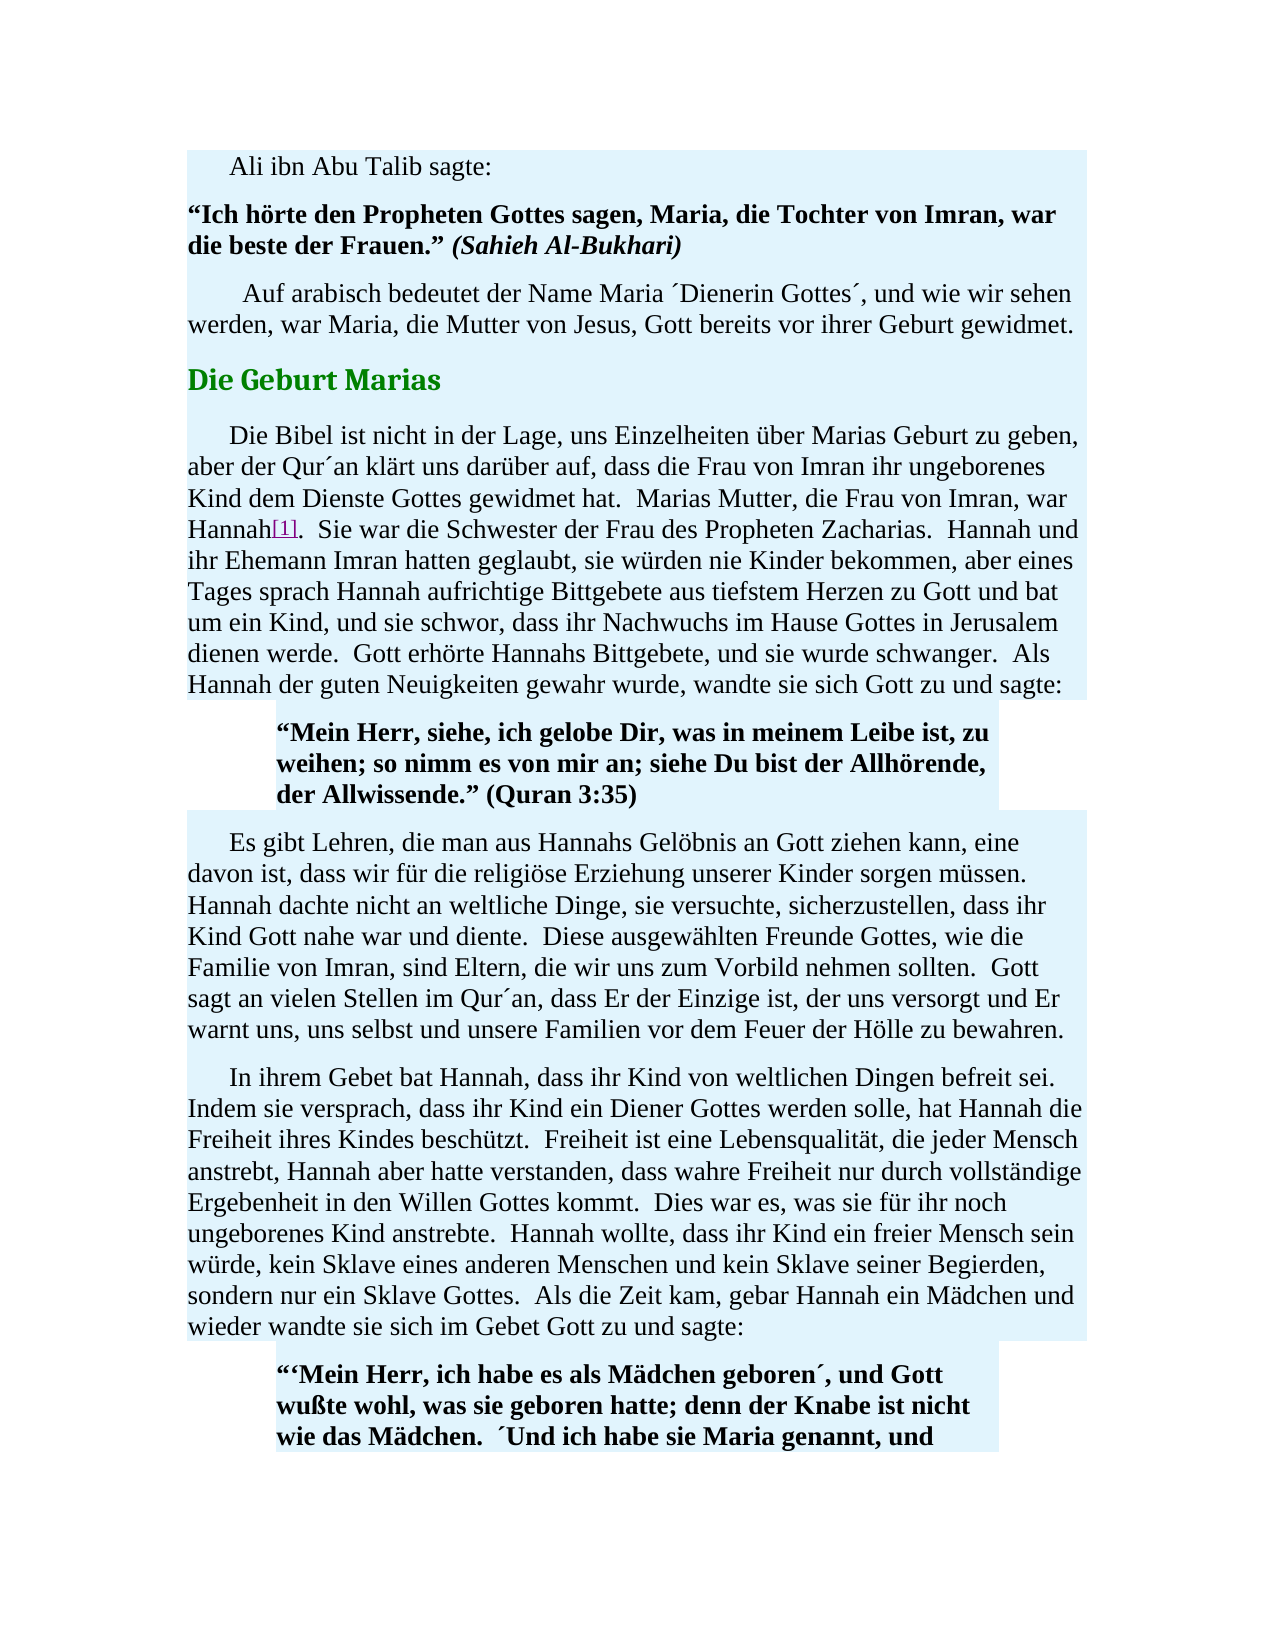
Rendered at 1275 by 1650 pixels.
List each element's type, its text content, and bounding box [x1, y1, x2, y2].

text Ali ibn Abu Talib sagte: [187, 150, 1087, 181]
text “Mein Herr, siehe, ich gelobe Dir, was in meinem Leibe ist, zu weihen; so nimm es von mir an; siehe Du bist der Allhörende, der Allwissende.” (Quran 3:35) [276, 716, 999, 810]
text “Ich hörte den Propheten Gottes sagen, Maria, die Tochter von Imran, war die beste der Frauen.” (Sahieh Al-Bukhari) [187, 198, 1087, 260]
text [276, 1358, 999, 1452]
text Auf arabisch bedeutet der Name Maria ´Dienerin Gottes´, und wie wir sehen werden, war Maria, die Mutter von Jesus, Gott bereits vor ihrer Geburt gewidmet. [187, 277, 1087, 339]
subtitle Die Geburt Marias [187, 362, 1087, 398]
text In ihrem Gebet bat Hannah, dass ihr Kind von weltlichen Dingen befreit sei. Indem sie versprach, dass ihr Kind ein Diener Gottes werden solle, hat Hannah die Freiheit ihres Kindes beschützt. Freiheit ist eine Lebensqualität, die jeder Mensch anstrebt, Hannah aber hatte verstanden, dass wahre Freiheit nur durch vollständige Ergebenheit in den Willen Gottes kommt. Dies war es, was sie für ihr noch ungeborenes Kind anstrebte. Hannah wollte, dass ihr Kind ein freier Mensch sein würde, kein Sklave eines anderen Menschen und kein Sklave seiner Begierden, sondern nur ein Sklave Gottes. Als die Zeit kam, gebar Hannah ein Mädchen und wieder wandte sie sich im Gebet Gott zu und sagte: [187, 1061, 1087, 1341]
text Die Bibel ist nicht in der Lage, uns Einzelheiten über Marias Geburt zu geben, aber der Qur´an klärt uns darüber auf, dass die Frau von Imran ihr ungeborenes Kind dem Dienste Gottes gewidmet hat. Marias Mutter, die Frau von Imran, war Hannah[1]. Sie war die Schwester der Frau des Propheten Zacharias. Hannah und ihr Ehemann Imran hatten geglaubt, sie würden nie Kinder bekommen, aber eines Tages sprach Hannah aufrichtige Bittgebete aus tiefstem Herzen zu Gott und bat um ein Kind, und sie schwor, dass ihr Nachwuchs im Hause Gottes in Jerusalem dienen werde. Gott erhörte Hannahs Bittgebete, und sie wurde schwanger. Als Hannah der guten Neuigkeiten gewahr wurde, wandte sie sich Gott zu und sagte: [187, 419, 1087, 700]
text Es gibt Lehren, die man aus Hannahs Gelöbnis an Gott ziehen kann, eine davon ist, dass wir für die religiöse Erziehung unserer Kinder sorgen müssen. Hannah dachte nicht an weltliche Dinge, sie versuchte, sicherzustellen, dass ihr Kind Gott nahe war und diente. Diese ausgewählten Freunde Gottes, wie die Familie von Imran, sind Eltern, die wir uns zum Vorbild nehmen sollten. Gott sagt an vielen Stellen im Qur´an, dass Er der Einzige ist, der uns versorgt und Er warnt uns, uns selbst und unsere Familien vor dem Feuer der Hölle zu bewahren. [187, 826, 1087, 1044]
